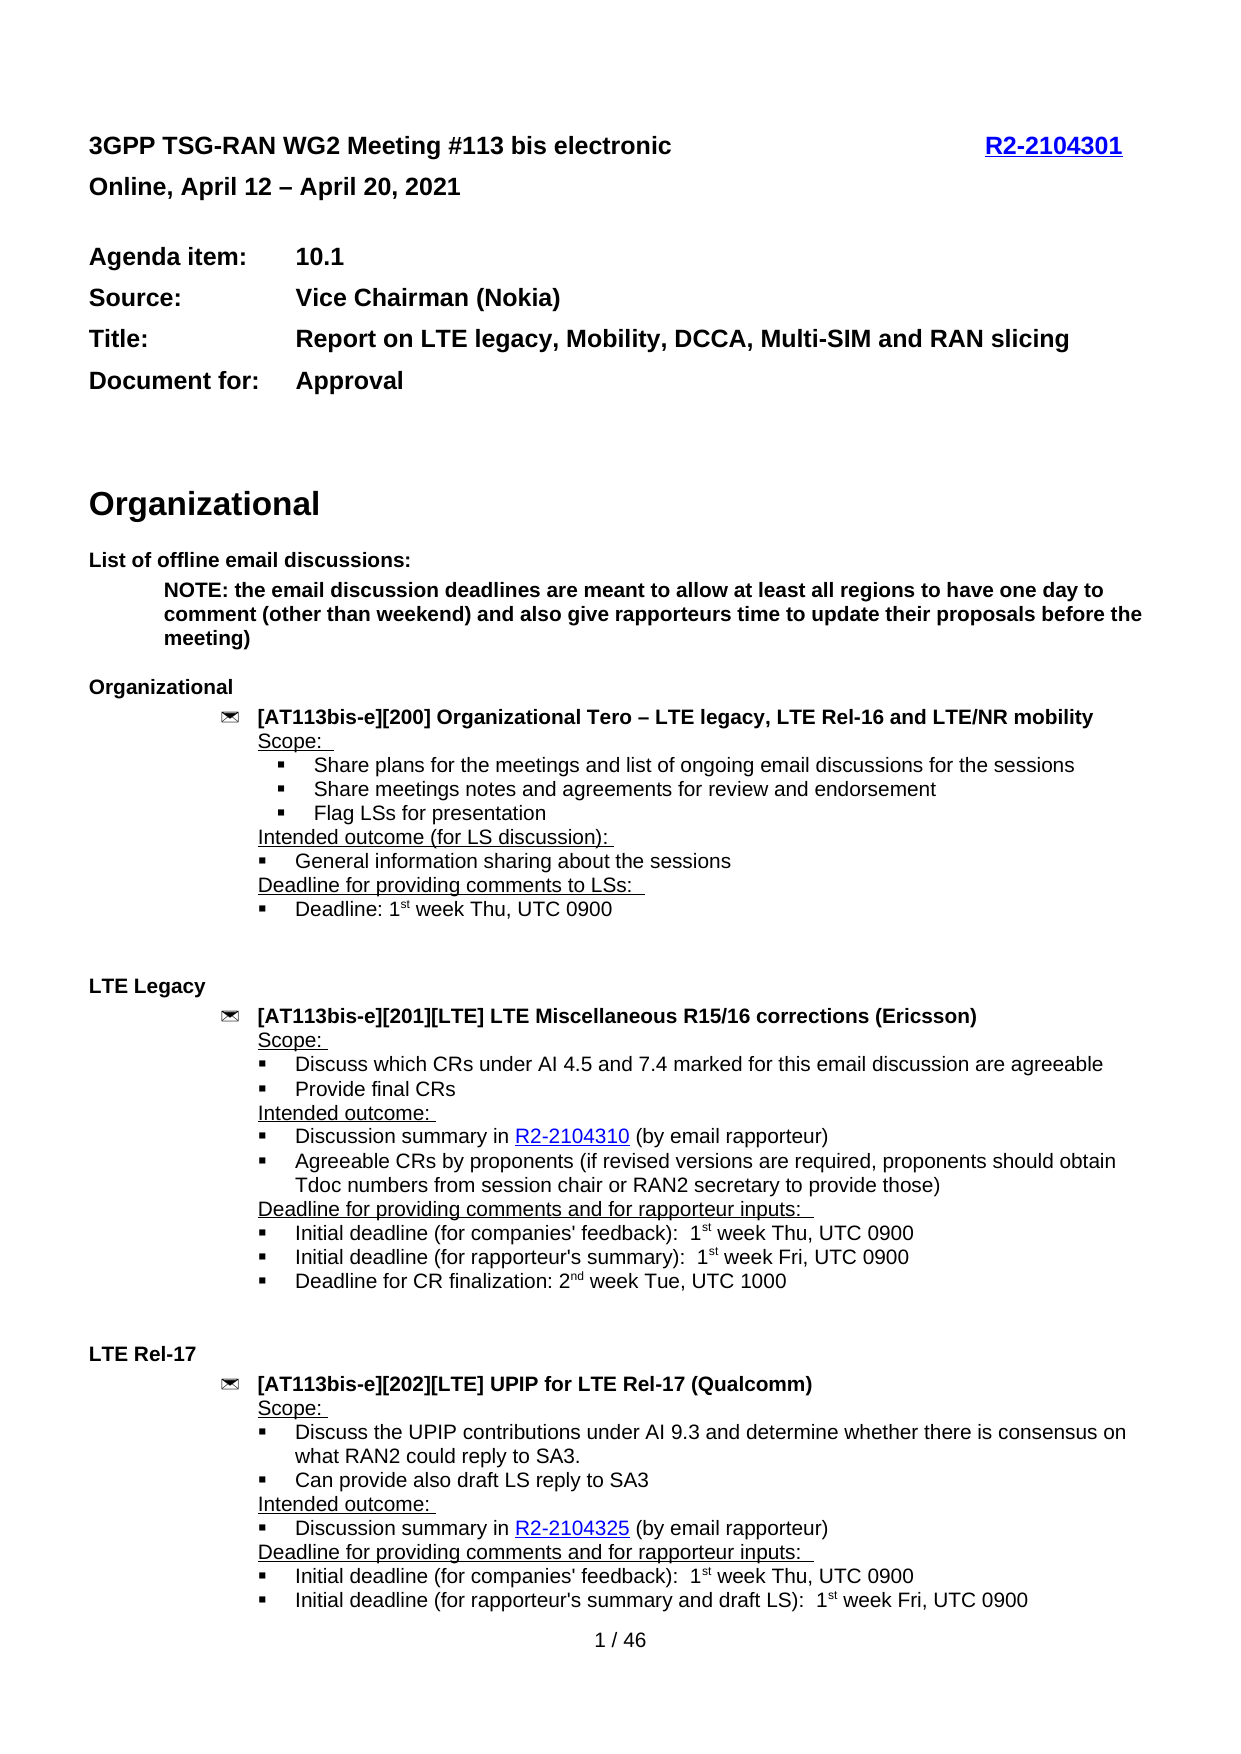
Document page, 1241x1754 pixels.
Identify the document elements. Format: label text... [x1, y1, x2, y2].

list Flag LSs for presentation [276, 801, 1152, 825]
list Agreeable CRs by proponents (if revised versions are required, proponents should obtain Tdoc numbers from session chair or RAN2 secretary to provide those) [257, 1148, 1152, 1196]
text Online, April 12 – April 20, 2021 [89, 172, 1152, 201]
text Agenda item: 10.1 [89, 242, 1152, 271]
text Deadline for providing comments to LSs: [220, 873, 1152, 897]
list Discuss the UPIP contributions under AI 9.3 and determine whether there is consensus on what RAN2 could reply to SA3. [257, 1420, 1152, 1468]
text Deadline for providing comments and for rapporteur inputs: [220, 1196, 1152, 1220]
text NOTE: the email discussion deadlines are meant to allow at least all regions to have one day to comment (other than weekend) and also give rapporteurs time to update their proposals before the meeting) [164, 578, 1152, 649]
text [AT113bis-e][200] Organizational Tero – LTE legacy, LTE Rel-16 and LTE/NR mobility [220, 705, 1152, 729]
text Title: Report on LTE legacy, Mobility, DCCA, Multi-SIM and RAN slicing [89, 324, 1152, 353]
text Intended outcome: [220, 1100, 1152, 1124]
text Organizational [89, 674, 1152, 698]
text Intended outcome: [220, 1492, 1152, 1516]
list Deadline for CR finalization: 2nd week Tue, UTC 1000 [257, 1268, 1152, 1293]
text [AT113bis-e][202][LTE] UPIP for LTE Rel-17 (Qualcomm) [220, 1372, 1152, 1396]
text LTE Legacy [89, 974, 1152, 998]
list General information sharing about the sessions [257, 849, 1152, 873]
text 3GPP TSG-RAN WG2 Meeting #113 bis electronic R2-2104301 [89, 131, 1152, 159]
list Share plans for the meetings and list of ongoing email discussions for the sessions [276, 753, 1152, 777]
text Scope: [257, 729, 1152, 753]
list Can provide also draft LS reply to SA3 [257, 1468, 1152, 1492]
text Scope: [257, 1396, 1152, 1420]
list Discussion summary in R2-2104325 (by email rapporteur) [257, 1516, 1152, 1540]
list Deadline: 1st week Thu, UTC 0900 [257, 897, 1152, 921]
text LTE Rel-17 [89, 1342, 1152, 1366]
list Share meetings notes and agreements for review and endorsement [276, 777, 1152, 801]
list Initial deadline (for companies' feedback): 1st week Thu, UTC 0900 [257, 1220, 1152, 1244]
text List of offline email discussions: [89, 547, 1152, 571]
text Scope: [257, 1028, 1152, 1052]
list Provide final CRs [257, 1076, 1152, 1100]
subtitle Organizational [89, 484, 1152, 522]
text Intended outcome (for LS discussion): [220, 825, 1152, 849]
list Initial deadline (for rapporteur's summary): 1st week Fri, UTC 0900 [257, 1244, 1152, 1268]
list Initial deadline (for companies' feedback): 1st week Thu, UTC 0900 [257, 1564, 1152, 1588]
text Source: Vice Chairman (Nokia) [89, 283, 1152, 312]
text Deadline for providing comments and for rapporteur inputs: [220, 1540, 1152, 1564]
text Document for: Approval [89, 366, 1152, 394]
text [AT113bis-e][201][LTE] LTE Miscellaneous R15/16 corrections (Ericsson) [220, 1004, 1152, 1028]
list Initial deadline (for rapporteur's summary and draft LS): 1st week Fri, UTC 0900 [257, 1588, 1152, 1612]
list Discuss which CRs under AI 4.5 and 7.4 marked for this email discussion are agreeable [257, 1052, 1152, 1076]
list Discussion summary in R2-2104310 (by email rapporteur) [257, 1124, 1152, 1148]
